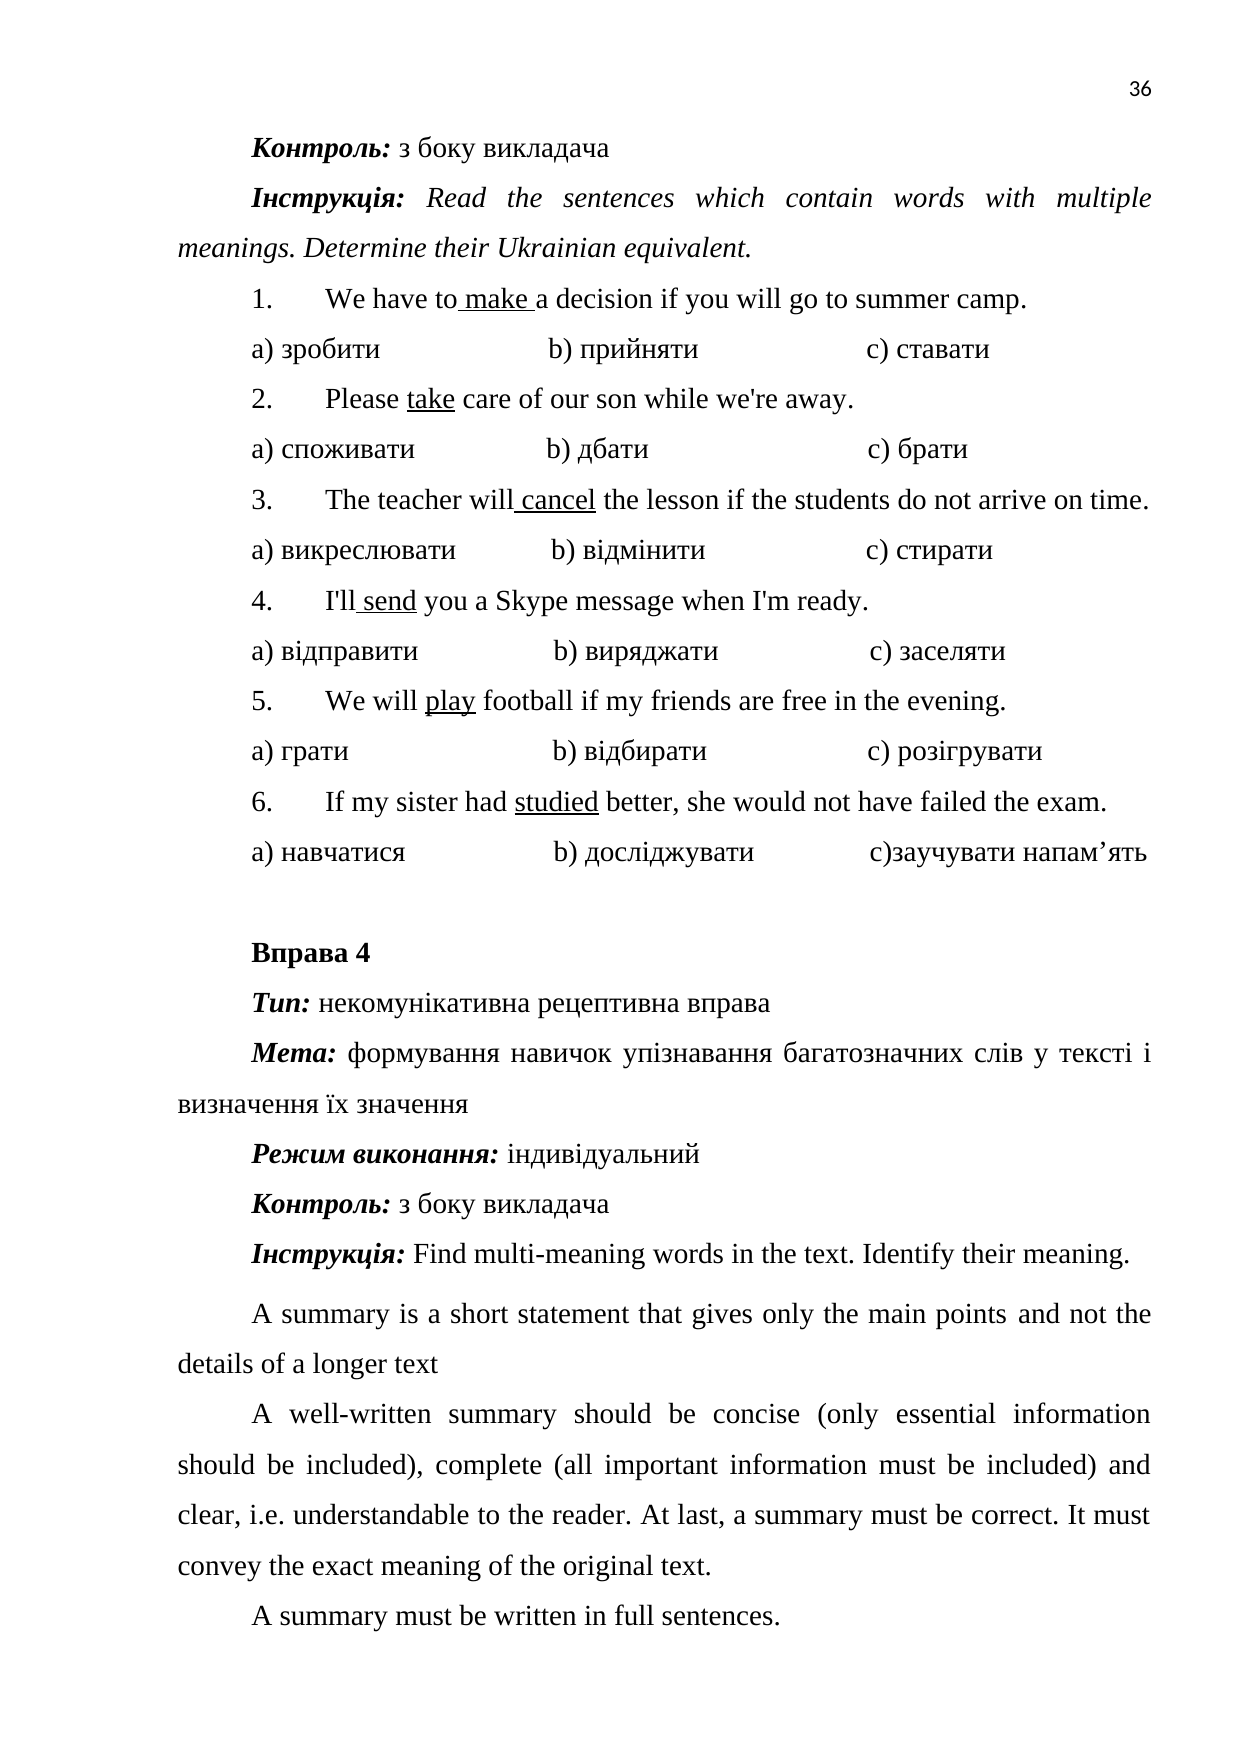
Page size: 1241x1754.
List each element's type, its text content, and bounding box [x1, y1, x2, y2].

text Тип: некомунікативна рецептивна вправа [177, 985, 1152, 1019]
list Please take care of our son while we're away. [177, 381, 1152, 415]
list I'll send you a Skype message when I'm ready. [177, 583, 1152, 616]
text Вправа 4 [177, 935, 1152, 968]
text a) навчатися b) досліджувати c)заучувати напам’ять [177, 834, 1152, 868]
text Контроль: з боку викладача [177, 1186, 1152, 1220]
text Контроль: з боку викладача [177, 130, 1152, 163]
text A summary must be written in full sentences. [177, 1598, 1152, 1631]
list The teacher will cancel the lesson if the students do not arrive on time. [177, 482, 1152, 516]
text Інструкція: Find multi-meaning words in the text. Identify their meaning. [177, 1237, 1152, 1270]
list If my sister had studied better, she would not have failed the exam. [177, 784, 1152, 817]
text a) викреслювати b) відмінити c) стирати [177, 532, 1152, 566]
list We will play football if my friends are free in the evening. [177, 683, 1152, 717]
text A well-written summary should be concise (only essential information should be included), complete (all important information must be included) and clear, i.e. understandable to the reader. At last, a summary must be correct. It must convey the exact meaning of the original text. [177, 1397, 1152, 1581]
text A summary is a short statement that gives only the main points and not the details of a longer text [177, 1296, 1152, 1380]
text a) відправити b) виряджати c) заселяти [177, 633, 1152, 666]
text a) зробити b) прийняти с) ставати [177, 331, 1152, 364]
text a) споживати b) дбати c) брати [177, 432, 1152, 465]
list We have to make a decision if you will go to summer camp. [177, 281, 1152, 314]
text a) грати b) відбирати c) розігрувати [177, 733, 1152, 767]
text Режим виконання: індивідуальний [177, 1136, 1152, 1169]
text Мета: формування навичок упізнавання багатозначних слів у тексті і визначення їх значення [177, 1035, 1152, 1119]
text Інструкція: Read the sentences which contain words with multiple meanings. Determine their Ukrainian equivalent. [177, 180, 1152, 264]
